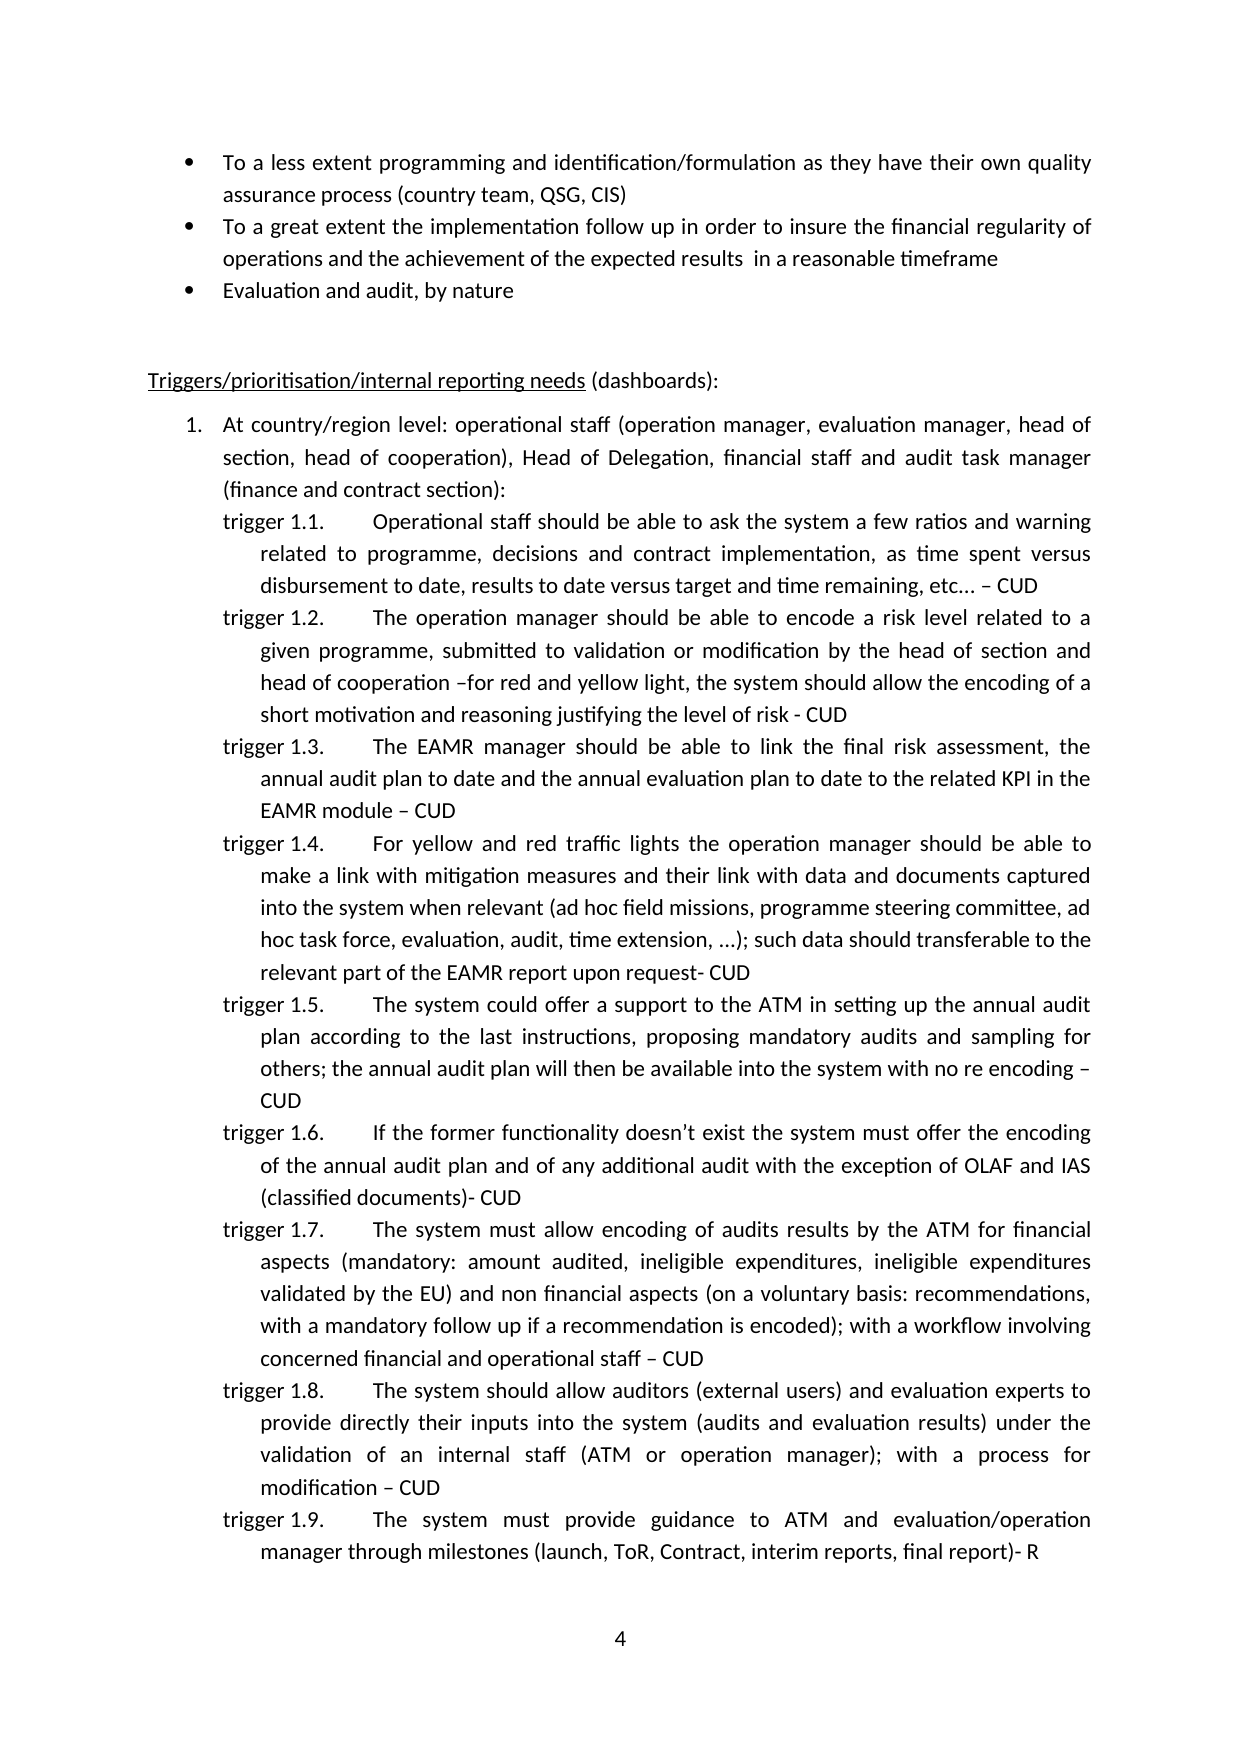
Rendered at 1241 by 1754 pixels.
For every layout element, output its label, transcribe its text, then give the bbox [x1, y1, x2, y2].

list The EAMR manager should be able to link the final risk assessment, the annual audit plan to date and the annual evaluation plan to date to the related KPI in the EAMR module – CUD [223, 732, 1093, 825]
list Operational staff should be able to ask the system a few ratios and warning related to programme, decisions and contract implementation, as time spent versus disbursement to date, results to date versus target and time remaining, etc... – CUD [223, 507, 1093, 599]
list The system must allow encoding of audits results by the ATM for financial aspects (mandatory: amount audited, ineligible expenditures, ineligible expenditures validated by the EU) and non financial aspects (on a voluntary basis: recommendations, with a mandatory follow up if a recommendation is encoded); with a workflow involving concerned financial and operational staff – CUD [223, 1215, 1093, 1372]
list The system could offer a support to the ATM in setting up the annual audit plan according to the last instructions, proposing mandatory audits and sampling for others; the annual audit plan will then be available into the system with no re encoding –CUD [223, 990, 1093, 1114]
list At country/region level: operational staff (operation manager, evaluation manager, head of section, head of cooperation), Head of Delegation, financial staff and audit task manager (finance and contract section): [185, 410, 1093, 503]
text Triggers/prioritisation/internal reporting needs (dashboards): [148, 366, 1093, 394]
list The system must provide guidance to ATM and evaluation/operation manager through milestones (launch, ToR, Contract, interim reports, final report)- R [223, 1505, 1093, 1565]
list To a less extent programming and identification/formulation as they have their own quality assurance process (country team, QSG, CIS) [185, 148, 1093, 208]
list For yellow and red traffic lights the operation manager should be able to make a link with mitigation measures and their link with data and documents captured into the system when relevant (ad hoc field missions, programme steering committee, ad hoc task force, evaluation, audit, time extension, ...); such data should transferable to the relevant part of the EAMR report upon request- CUD [223, 829, 1093, 986]
list The operation manager should be able to encode a risk level related to a given programme, submitted to validation or modification by the head of section and head of cooperation –for red and yellow light, the system should allow the encoding of a short motivation and reasoning justifying the level of risk - CUD [223, 603, 1093, 728]
list If the former functionality doesn’t exist the system must offer the encoding of the annual audit plan and of any additional audit with the exception of OLAF and IAS (classified documents)- CUD [223, 1118, 1093, 1211]
list The system should allow auditors (external users) and evaluation experts to provide directly their inputs into the system (audits and evaluation results) under the validation of an internal staff (ATM or operation manager); with a process for modification – CUD [223, 1376, 1093, 1501]
list To a great extent the implementation follow up in order to insure the financial regularity of operations and the achievement of the expected results in a reasonable timeframe [185, 212, 1093, 272]
list Evaluation and audit, by nature [185, 276, 1093, 304]
